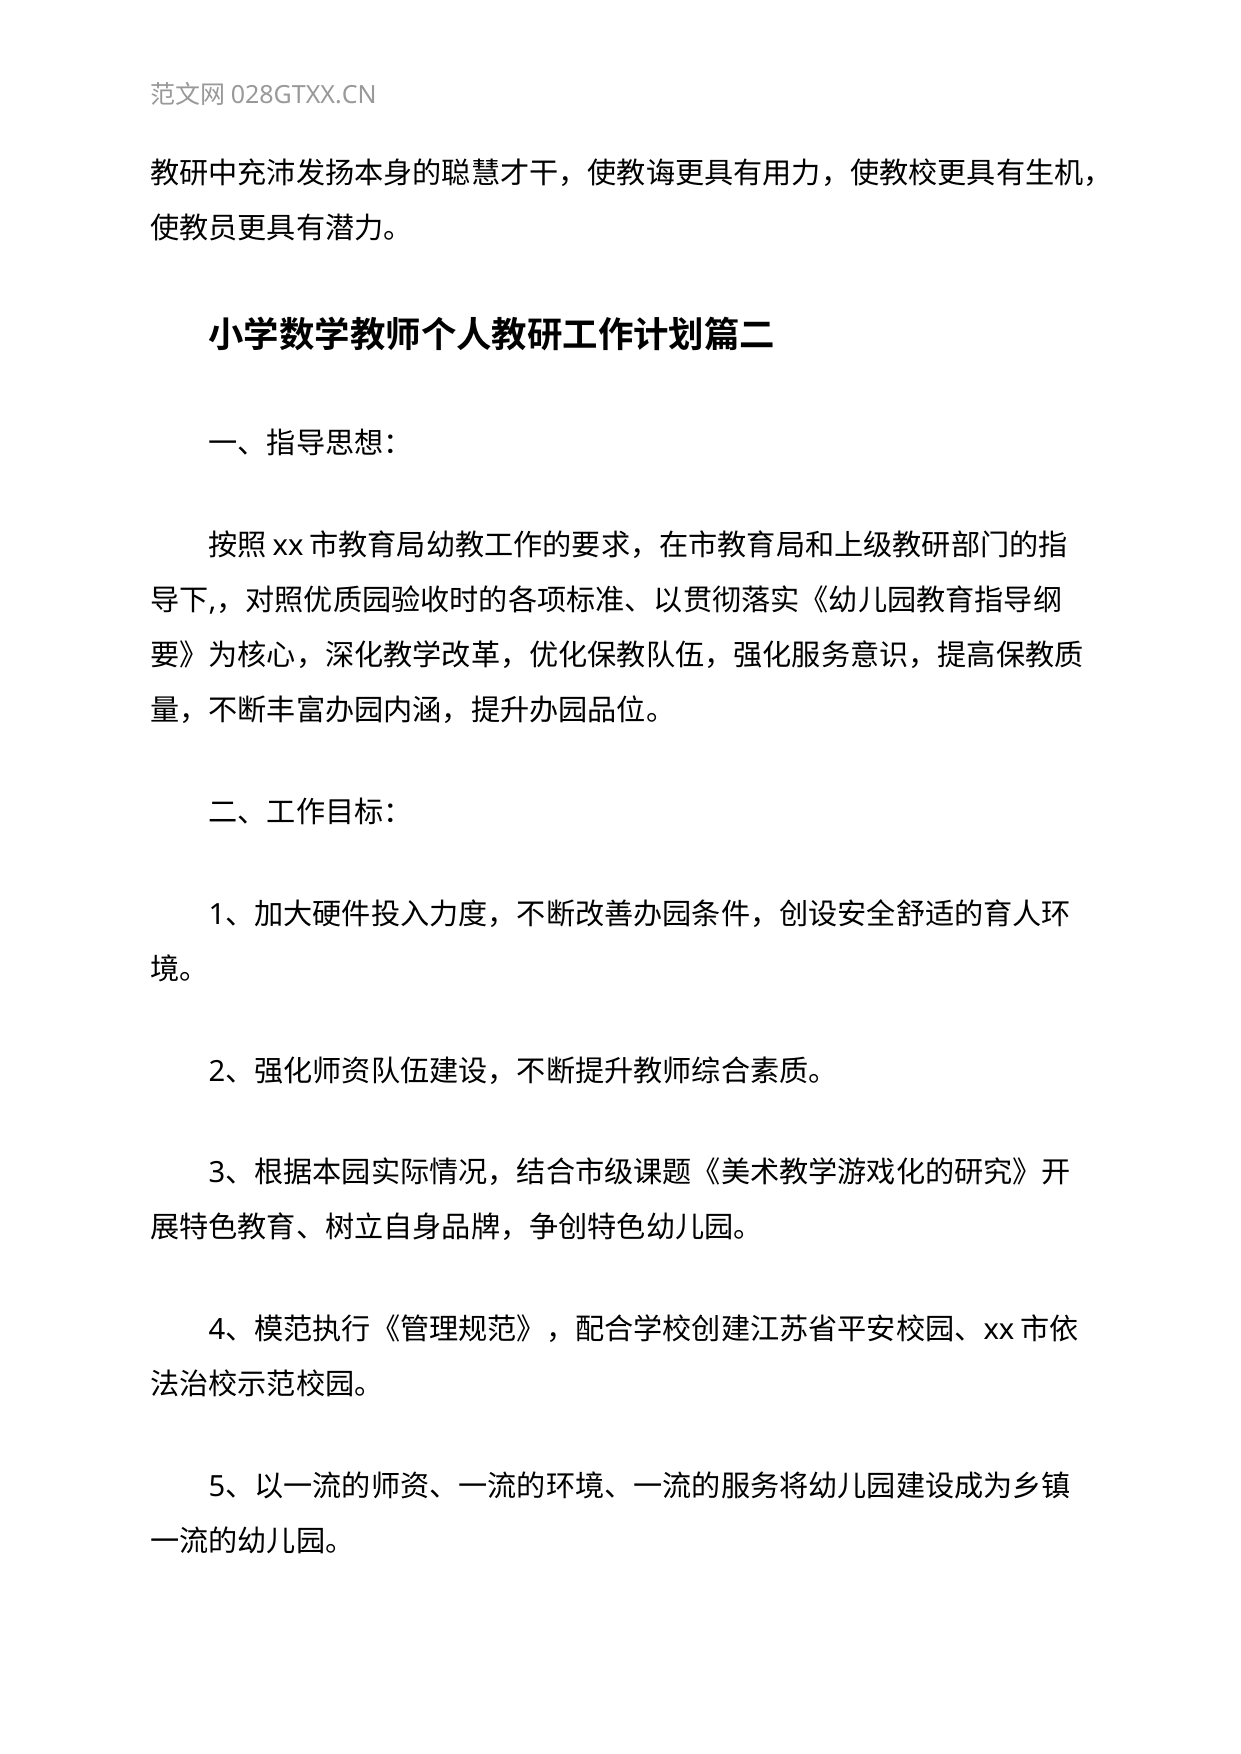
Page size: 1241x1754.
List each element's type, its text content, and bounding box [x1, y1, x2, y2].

text 3、根据本园实际情况，结合市级课题《美术教学游戏化的研究》开展特色教育、树立自身品牌，争创特色幼儿园。 [150, 1149, 1090, 1246]
text 1、加大硬件投入力度，不断改善办园条件，创设安全舒适的育人环境。 [150, 890, 1090, 988]
text 2、强化师资队伍建设，不断提升教师综合素质。 [150, 1047, 1090, 1089]
text 5、以一流的师资、一流的环境、一流的服务将幼儿园建设成为乡镇一流的幼儿园。 [150, 1463, 1090, 1560]
text 小学数学教师个人教研工作计划篇二 [150, 307, 1090, 358]
text 二、工作目标： [150, 788, 1090, 831]
text 4、模范执行《管理规范》，配合学校创建江苏省平安校园、xx市依法治校示范校园。 [150, 1306, 1090, 1403]
text 一、指导思想： [150, 420, 1090, 462]
text 按照xx市教育局幼教工作的要求，在市教育局和上级教研部门的指导下,，对照优质园验收时的各项标准、以贯彻落实《幼儿园教育指导纲要》为核心，深化教学改革，优化保教队伍，强化服务意识，提高保教质量，不断丰富办园内涵，提升办园品位。 [150, 522, 1090, 729]
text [150, 150, 1090, 247]
